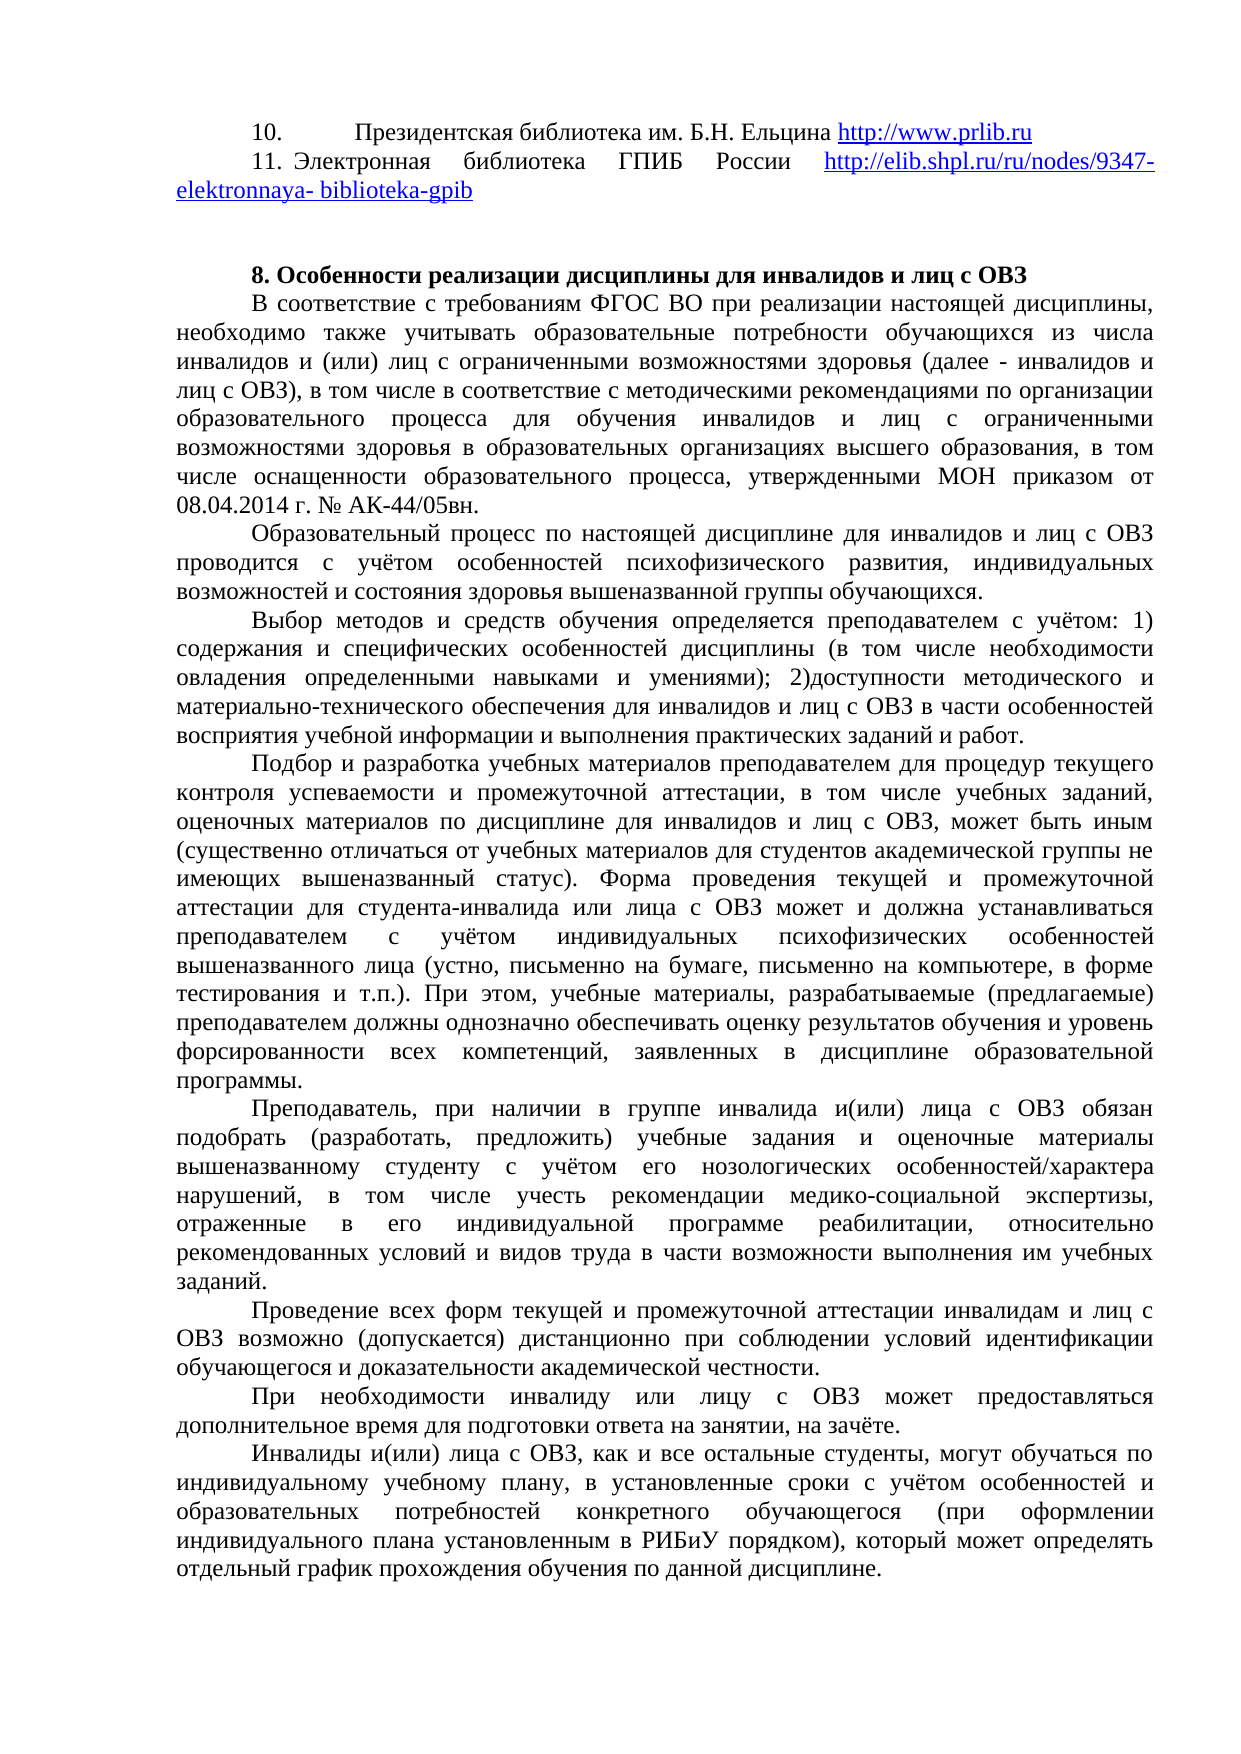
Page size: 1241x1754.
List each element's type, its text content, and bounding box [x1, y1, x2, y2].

text Инвалиды и(или) лица с ОВЗ, как и все остальные студенты, могут обучаться по индивидуальному учебному плану, в установленные сроки с учётом особенностей и образовательных потребностей конкретного обучающегося (при оформлении индивидуального плана установленным в РИБиУ порядком), который может определять отдельный график прохождения обучения по данной дисциплине. [176, 1438, 1154, 1582]
list Электронная библиотека ГПИБ России http://elib.shpl.ru/ru/nodes/9347-elektronnaya- biblioteka-gpib [176, 146, 1154, 203]
text Подбор и разработка учебных материалов преподавателем для процедур текущего контроля успеваемости и промежуточной аттестации, в том числе учебных заданий, оценочных материалов по дисциплине для инвалидов и лиц с ОВЗ, может быть иным (существенно отличаться от учебных материалов для студентов академической группы не имеющих вышеназванный статус). Форма проведения текущей и промежуточной аттестации для студента-инвалида или лица с ОВЗ может и должна устанавливаться преподавателем с учётом индивидуальных психофизических особенностей вышеназванного лица (устно, письменно на бумаге, письменно на компьютере, в форме тестирования и т.п.). При этом, учебные материалы, разрабатываемые (предлагаемые) преподавателем должны однозначно обеспечивать оценку результатов обучения и уровень форсированности всех компетенций, заявленных в дисциплине образовательной программы. [176, 748, 1154, 1093]
text Преподаватель, при наличии в группе инвалида и(или) лица с ОВЗ обязан подобрать (разработать, предложить) учебные задания и оценочные материалы вышеназванному студенту с учётом его нозологических особенностей/характера нарушений, в том числе учесть рекомендации медико-социальной экспертизы, отраженные в его индивидуальной программе реабилитации, относительно рекомендованных условий и видов труда в части возможности выполнения им учебных заданий. [176, 1093, 1154, 1295]
text Образовательный процесс по настоящей дисциплине для инвалидов и лиц с ОВЗ проводится с учётом особенностей психофизического развития, индивидуальных возможностей и состояния здоровья вышеназванной группы обучающихся. [176, 518, 1154, 605]
text В соответствие с требованиям ФГОС ВО при реализации настоящей дисциплины, необходимо также учитывать образовательные потребности обучающихся из числа инвалидов и (или) лиц с ограниченными возможностями здоровья (далее - инвалидов и лиц с ОВЗ), в том числе в соответствие с методическими рекомендациями по организации образовательного процесса для обучения инвалидов и лиц с ограниченными возможностями здоровья в образовательных организациях высшего образования, в том числе оснащенности образовательного процесса, утвержденными МОН приказом от 08.04.2014 г. № АК-44/05вн. [176, 288, 1154, 518]
text Проведение всех форм текущей и промежуточной аттестации инвалидам и лиц с ОВЗ возможно (допускается) дистанционно при соблюдении условий идентификации обучающегося и доказательности академической честности. [176, 1295, 1154, 1381]
text При необходимости инвалиду или лицу с ОВЗ может предоставляться дополнительное время для подготовки ответа на занятии, на зачёте. [176, 1381, 1154, 1438]
list Президентская библиотека им. Б.Н. Ельцина http://www.prlib.ru [251, 117, 1154, 146]
text Выбор методов и средств обучения определяется преподавателем с учётом: 1) содержания и специфических особенностей дисциплины (в том числе необходимости овладения определенными навыками и умениями); 2)доступности методического и материально-технического обеспечения для инвалидов и лиц с ОВЗ в части особенностей восприятия учебной информации и выполнения практических заданий и работ. [176, 605, 1154, 748]
text 8. Особенности реализации дисциплины для инвалидов и лиц с ОВЗ [251, 260, 1154, 288]
